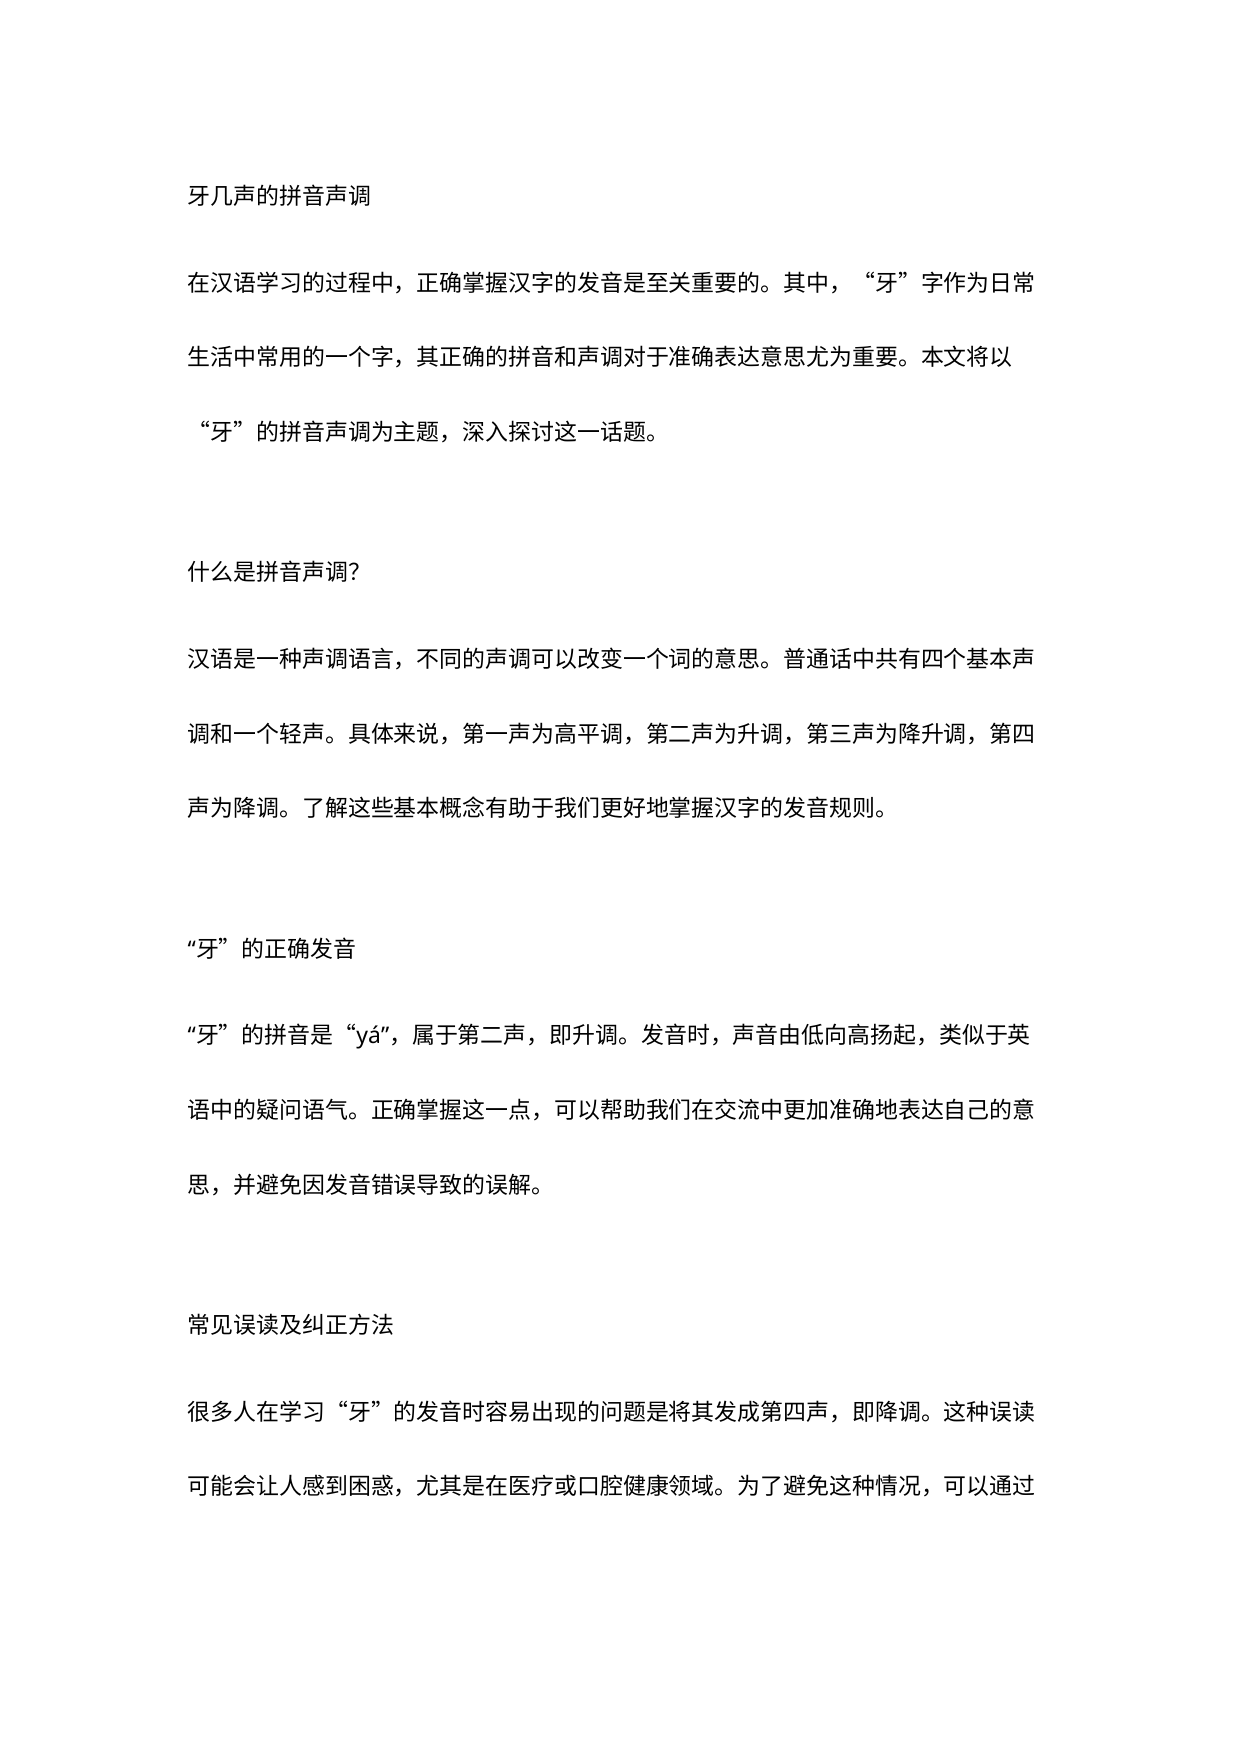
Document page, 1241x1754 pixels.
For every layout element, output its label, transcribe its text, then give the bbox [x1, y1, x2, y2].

text “牙”的拼音是“yá”，属于第二声，即升调。发音时，声音由低向高扬起，类似于英语中的疑问语气。正确掌握这一点，可以帮助我们在交流中更加准确地表达自己的意思，并避免因发音错误导致的误解。 [187, 1001, 1053, 1216]
text 什么是拼音声调？ [187, 538, 1053, 603]
text “牙”的正确发音 [187, 915, 1053, 980]
text 汉语是一种声调语言，不同的声调可以改变一个词的意思。普通话中共有四个基本声调和一个轻声。具体来说，第一声为高平调，第二声为升调，第三声为降升调，第四声为降调。了解这些基本概念有助于我们更好地掌握汉字的发音规则。 [187, 625, 1053, 839]
text 常见误读及纠正方法 [187, 1291, 1053, 1356]
text 在汉语学习的过程中，正确掌握汉字的发音是至关重要的。其中，“牙”字作为日常生活中常用的一个字，其正确的拼音和声调对于准确表达意思尤为重要。本文将以“牙”的拼音声调为主题，深入探讨这一话题。 [187, 248, 1053, 463]
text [187, 1378, 1053, 1517]
text 牙几声的拼音声调 [187, 162, 1053, 227]
